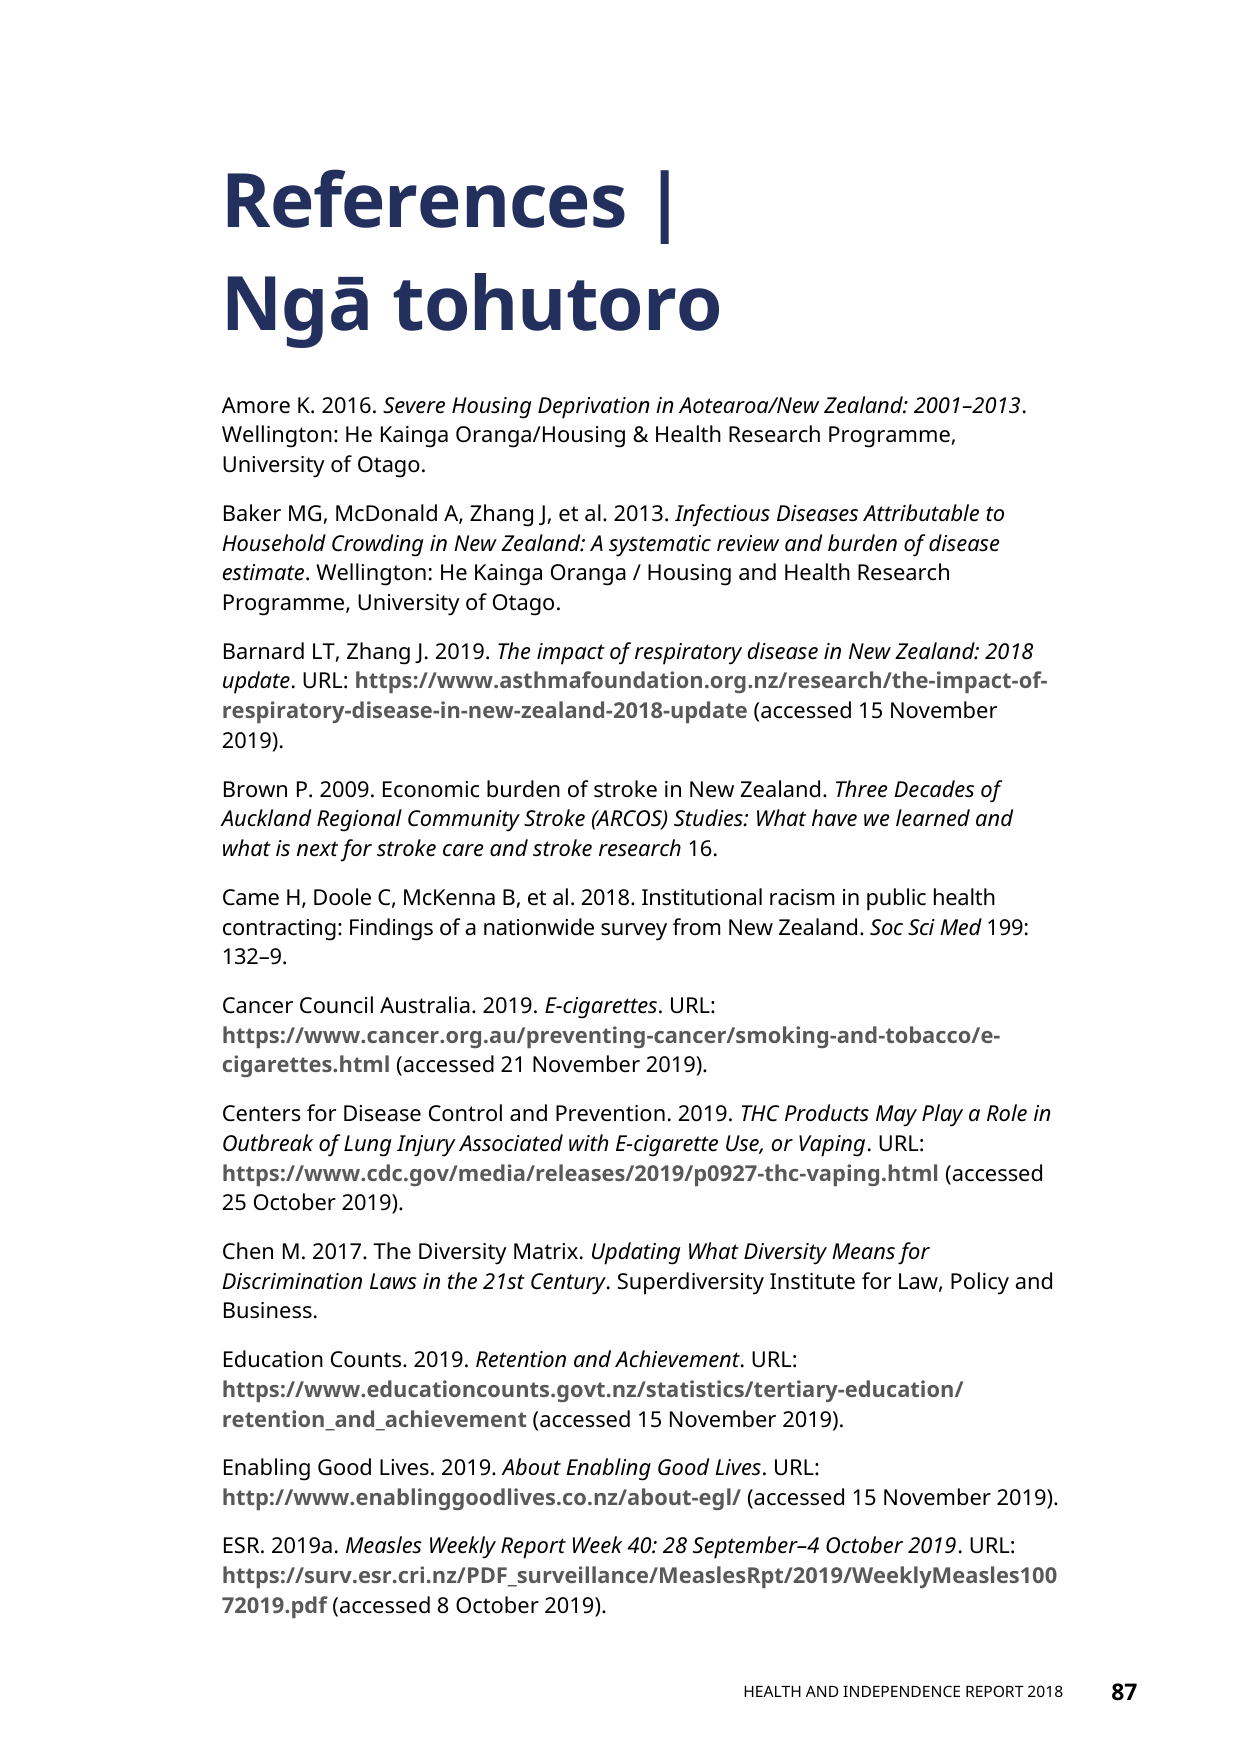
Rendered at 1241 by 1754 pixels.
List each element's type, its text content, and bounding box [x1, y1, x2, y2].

text Baker MG, McDonald A, Zhang J, et al. 2013. Infectious Diseases Attributable to Household Crowding in New Zealand: A systematic review and burden of disease estimate. Wellington: He Kainga Oranga / Housing and Health Research Programme, University of Otago. [222, 498, 1063, 617]
subtitle References | Ngā tohutoro [222, 148, 1063, 352]
text Amore K. 2016. Severe Housing Deprivation in Aotearoa/New Zealand: 2001–2013. Wellington: He Kainga Oranga/Housing & Health Research Programme, University of Otago. [222, 389, 1063, 479]
text Brown P. 2009. Economic burden of stroke in New Zealand. Three Decades of Auckland Regional Community Stroke (ARCOS) Studies: What have we learned and what is next for stroke care and stroke research 16. [222, 773, 1063, 863]
text Cancer Council Australia. 2019. E-cigarettes. URL: https://www.cancer.org.au/preventing-cancer/smoking-and-tobacco/e-cigarettes.html (accessed 21 November 2019). [222, 990, 1063, 1079]
text Barnard LT, Zhang J. 2019. The impact of respiratory disease in New Zealand: 2018 update. URL: https://www.asthmafoundation.org.nz/research/the-impact-of-respiratory-disease-in-new-zealand-2018-update (accessed 15 November 2019). [222, 636, 1063, 755]
text Came H, Doole C, McKenna B, et al. 2018. Institutional racism in public health contracting: Findings of a nationwide survey from New Zealand. Soc Sci Med 199: 132–9. [222, 882, 1063, 971]
text Enabling Good Lives. 2019. About Enabling Good Lives. URL: http://www.enablinggoodlives.co.nz/about-egl/ (accessed 15 November 2019). [222, 1452, 1063, 1512]
text Centers for Disease Control and Prevention. 2019. THC Products May Play a Role in Outbreak of Lung Injury Associated with E-cigarette Use, or Vaping. URL: https://www.cdc.gov/media/releases/2019/p0927-thc-vaping.html (accessed 25 October 2019). [222, 1098, 1063, 1217]
text Chen M. 2017. The Diversity Matrix. Updating What Diversity Means for Discrimination Laws in the 21st Century. Superdiversity Institute for Law, Policy and Business. [222, 1236, 1063, 1325]
text Education Counts. 2019. Retention and Achievement. URL: https://www.educationcounts.govt.nz/statistics/tertiary-education/retention_and_achievement (accessed 15 November 2019). [222, 1344, 1063, 1433]
text ESR. 2019a. Measles Weekly Report Week 40: 28 September–4 October 2019. URL: https://surv.esr.cri.nz/PDF_surveillance/MeaslesRpt/2019/WeeklyMeasles10072019.pdf (accessed 8 October 2019). [222, 1530, 1063, 1620]
